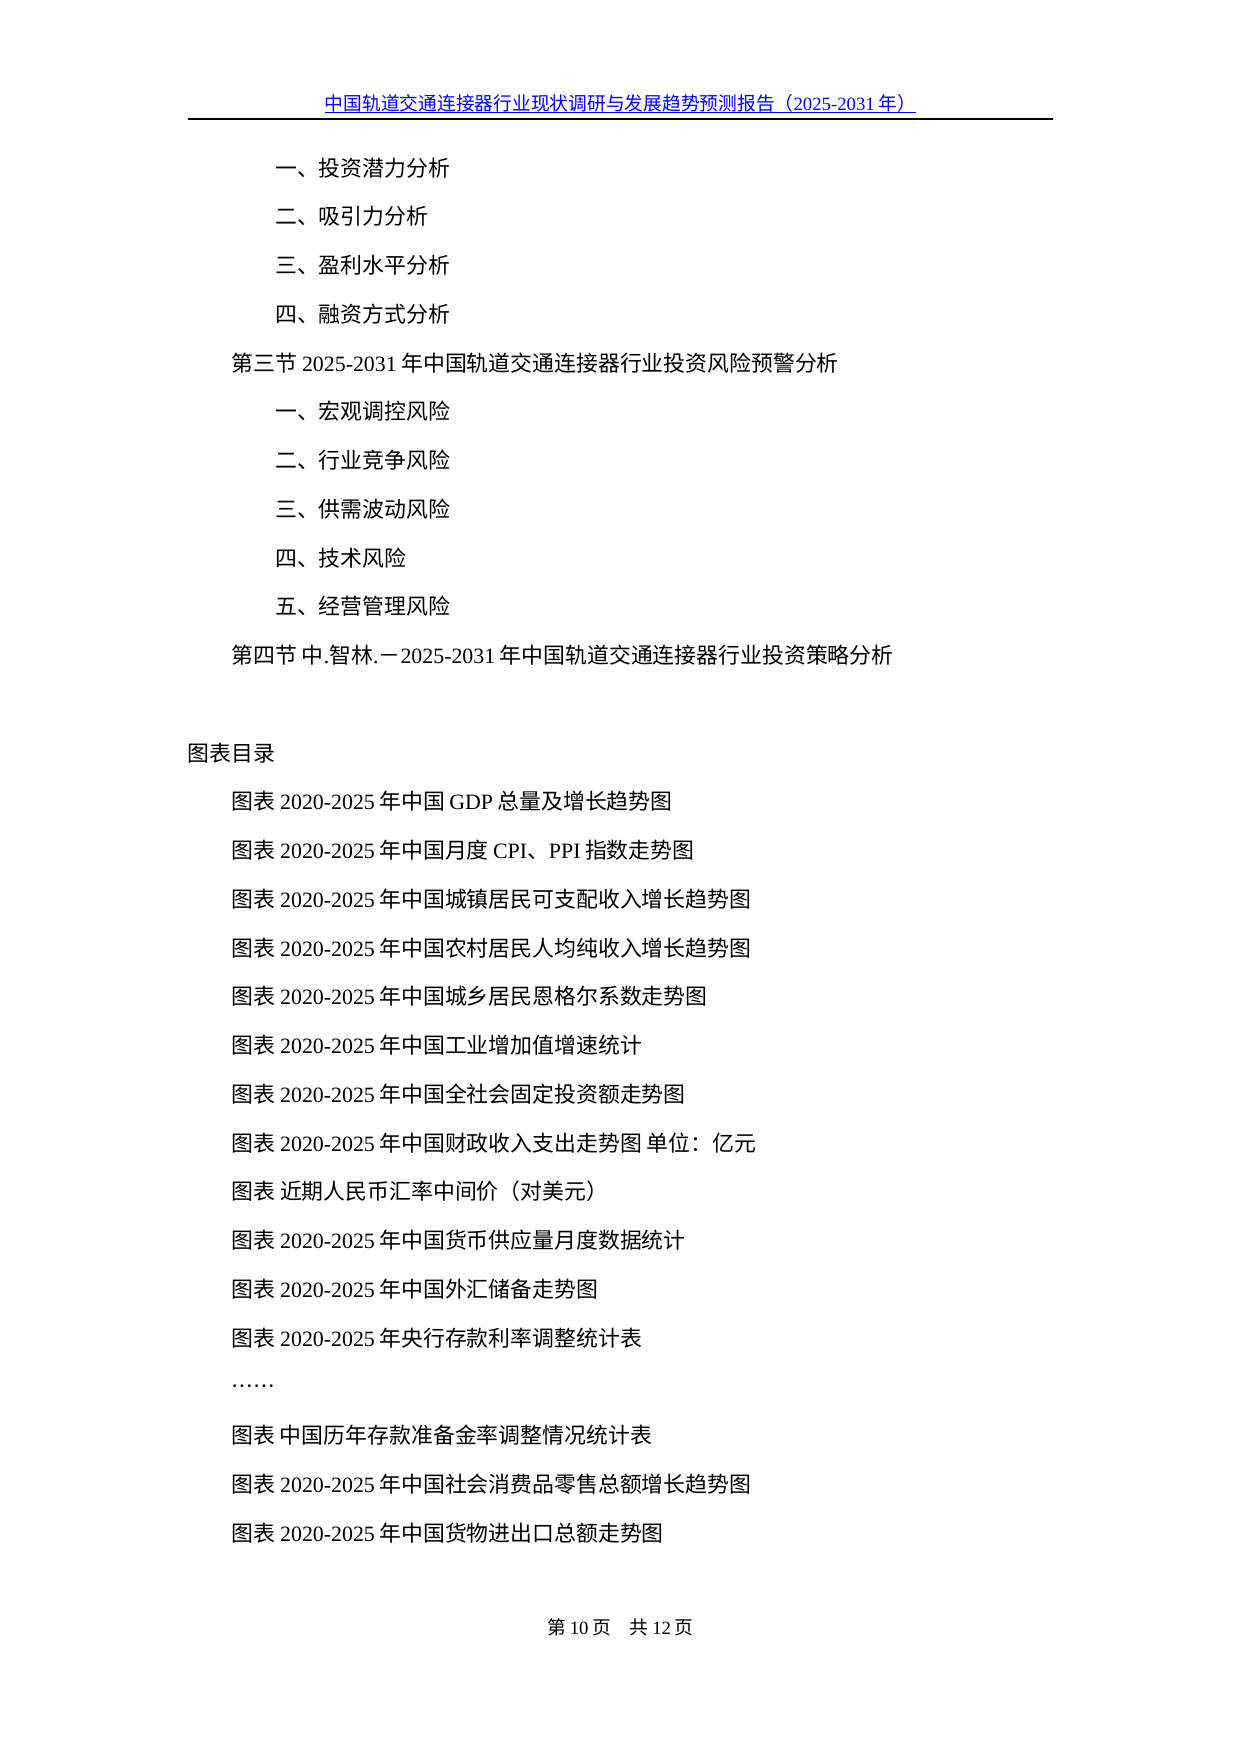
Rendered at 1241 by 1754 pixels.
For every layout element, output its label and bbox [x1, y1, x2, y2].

text [187, 150, 1053, 1548]
